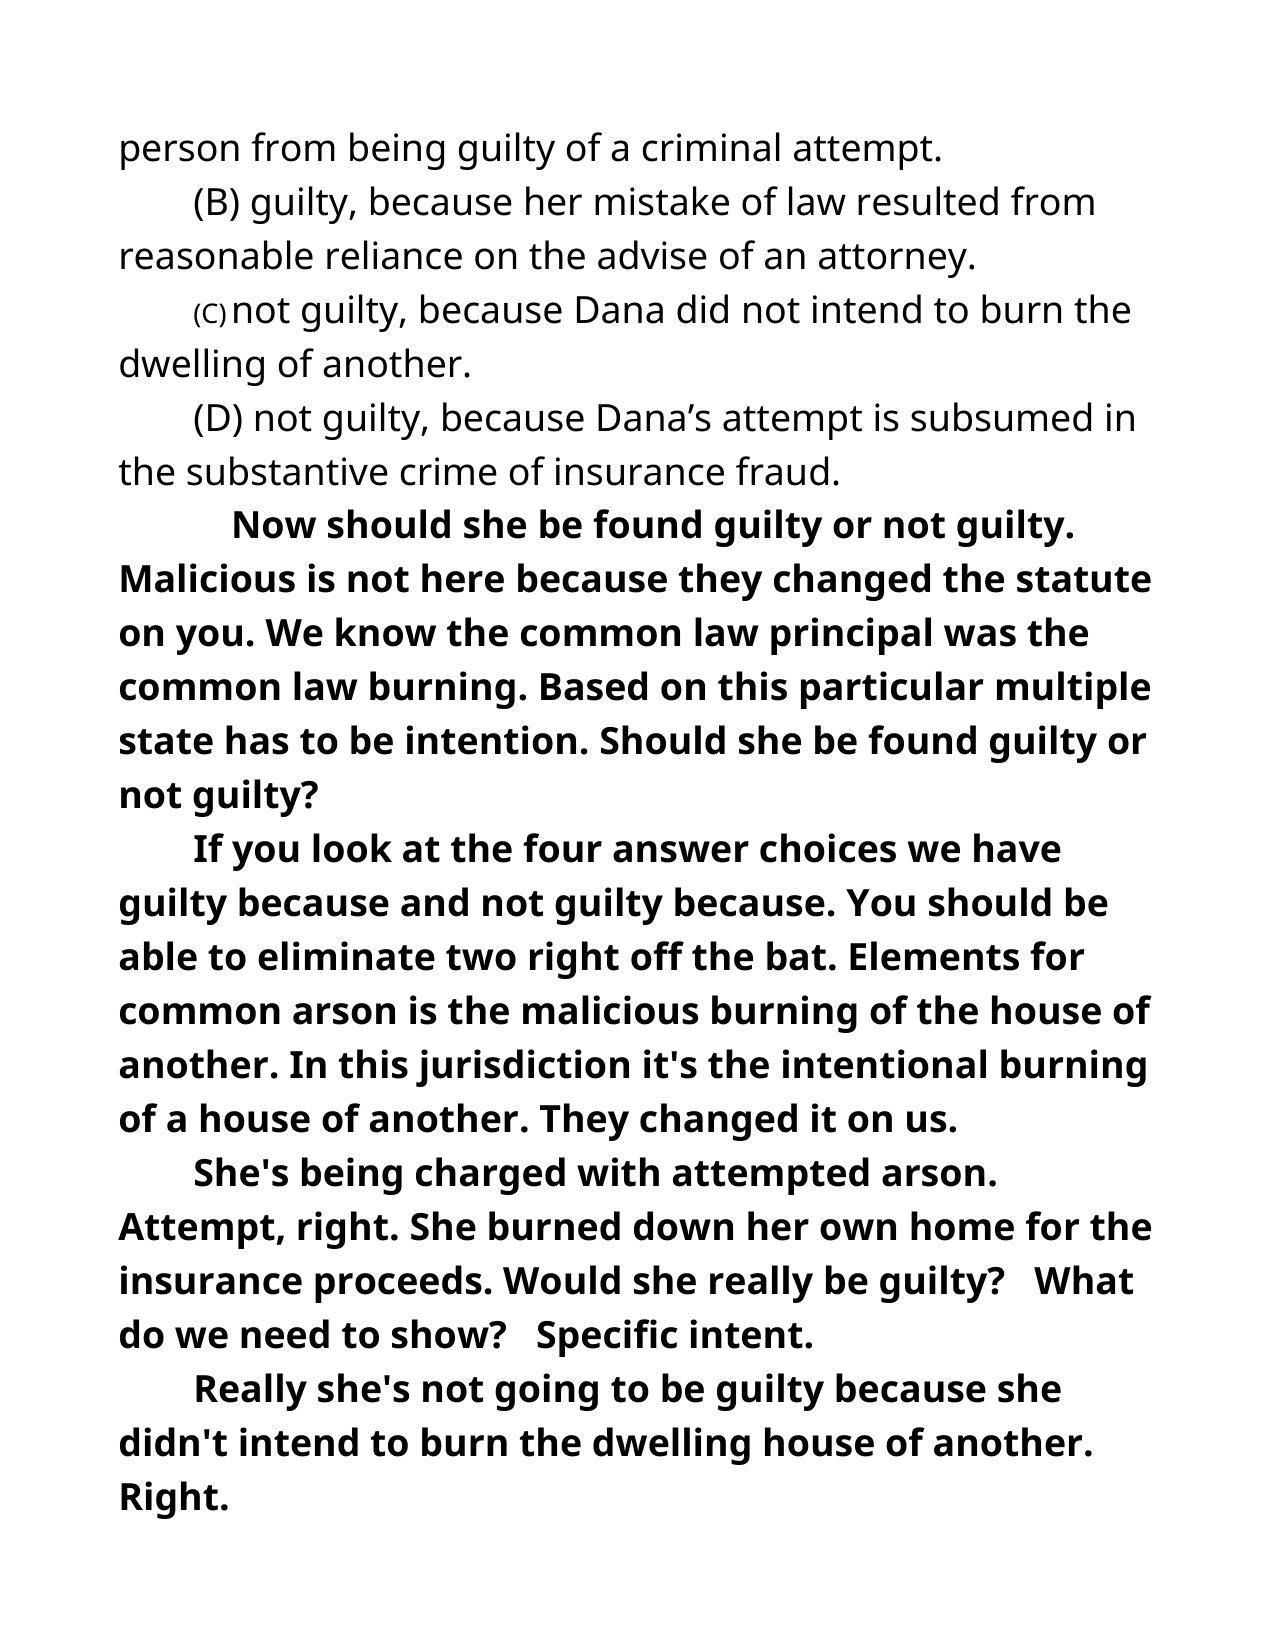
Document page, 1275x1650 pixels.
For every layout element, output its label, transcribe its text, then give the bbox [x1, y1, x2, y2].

list not guilty, because Dana did not intend to burn the dwelling of another. [118, 280, 1157, 388]
text Now should she be found guilty or not guilty. Malicious is not here because they changed the statute on you. We know the common law principal was the common law burning. Based on this particular multiple state has to be intention. Should she be found guilty or not guilty? [118, 496, 1157, 819]
text She's being charged with attempted arson. Attempt, right. She burned down her own home for the insurance proceeds. Would she really be guilty? What do we need to show? Specific intent. [118, 1143, 1157, 1359]
text (D) not guilty, because Dana’s attempt is subsumed in the substantive crime of insurance fraud. [118, 388, 1157, 496]
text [118, 118, 1157, 172]
text Really she's not going to be guilty because she didn't intend to burn the dwelling house of another. Right. [118, 1359, 1157, 1521]
text (B) guilty, because her mistake of law resulted from reasonable reliance on the advise of an attorney. [118, 172, 1157, 280]
text If you look at the four answer choices we have guilty because and not guilty because. You should be able to eliminate two right off the bat. Elements for common arson is the malicious burning of the house of another. In this jurisdiction it's the intentional burning of a house of another. They changed it on us. [118, 819, 1157, 1143]
